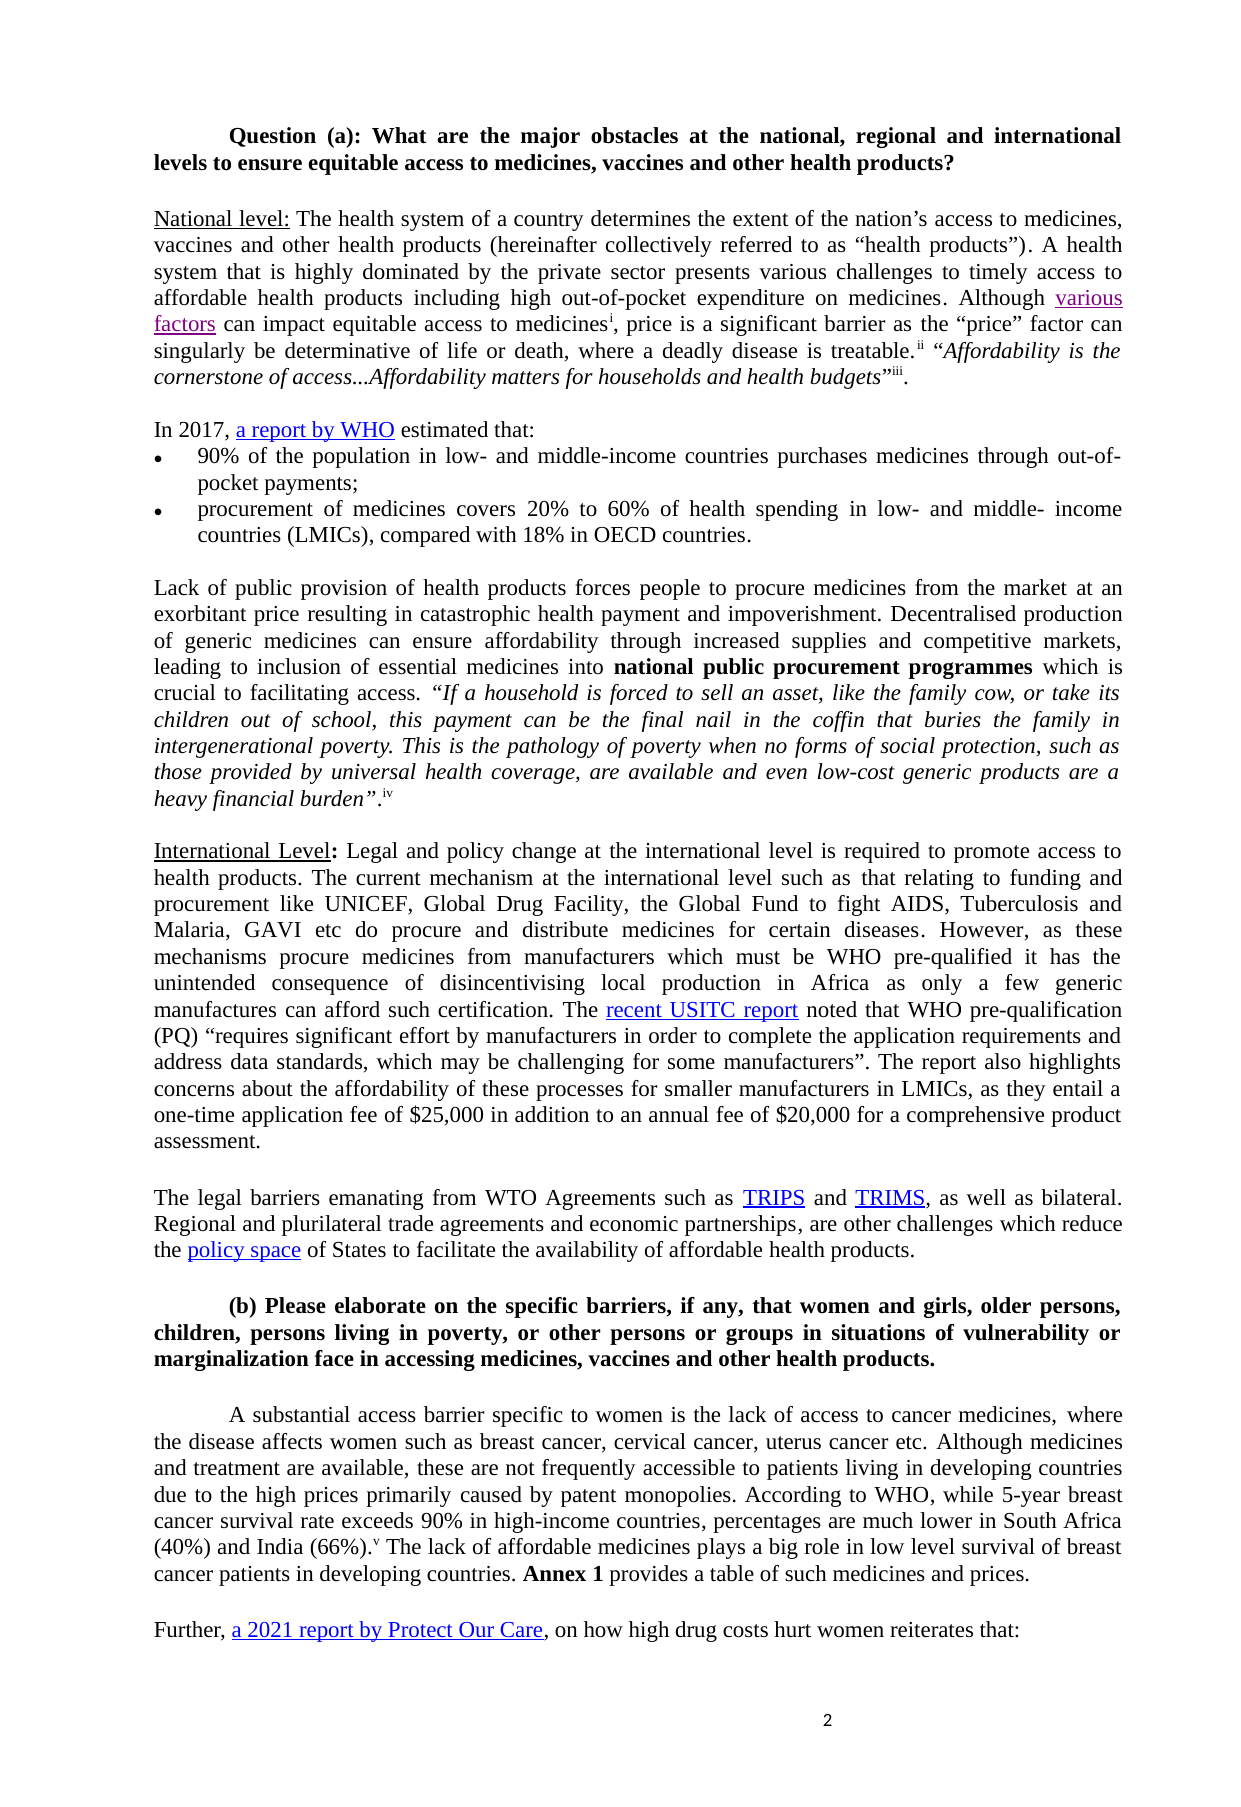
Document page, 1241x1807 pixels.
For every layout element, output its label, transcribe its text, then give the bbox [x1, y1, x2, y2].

list A substantial access barrier specific to women is the lack of access to cancer medicines, where the disease affects women such as breast cancer, cervical cancer, uterus cancer etc. Although medicines and treatment are available, these are not frequently accessible to patients living in developing countries due to the high prices primarily caused by patent monopolies. According to WHO, while 5-year breast cancer survival rate exceeds 90% in high-income countries, percentages are much lower in South Africa (40%) and India (66%). The lack of affordable medicines plays a big role in low level survival of breast cancer patients in developing countries. Annex 1 provides a table of such medicines and prices. [153, 1402, 1123, 1586]
list Question (a): What are the major obstacles at the national, regional and international levels to ensure equitable access to medicines, vaccines and other health products? [153, 122, 1123, 175]
text Lack of public provision of health products forces people to procure medicines from the market at an exorbitant price resulting in catastrophic health payment and impoverishment. Decentralised production of generic medicines can ensure affordability through increased supplies and competitive markets, leading to inclusion of essential medicines into national public procurement programmes which is crucial to facilitating access. “If a household is forced to sell an asset, like the family cow, or take its children out of school, this payment can be the final nail in the coffin that buries the family in intergenerational poverty. This is the pathology of poverty when no forms of social protection, such as those provided by universal health coverage, are available and even low-cost generic products are a heavy financial burden”. [153, 574, 1123, 811]
list 90% of the population in low- and middle-income countries purchases medicines through out-of-pocket payments; [153, 442, 1123, 495]
text International Level: Legal and policy change at the international level is required to promote access to health products. The current mechanism at the international level such as that relating to funding and procurement like UNICEF, Global Drug Facility, the Global Fund to fight AIDS, Tuberculosis and Malaria, GAVI etc do procure and distribute medicines for certain diseases. However, as these mechanisms procure medicines from manufacturers which must be WHO pre-qualified it has the unintended consequence of disincentivising local production in Africa as only a few generic manufactures can afford such certification. The recent USITC report noted that WHO pre-qualification (PQ) “requires significant effort by manufacturers in order to complete the application requirements and address data standards, which may be challenging for some manufacturers”. The report also highlights concerns about the affordability of these processes for smaller manufacturers in LMICs, as they entail a one-time application fee of $25,000 in addition to an annual fee of $20,000 for a comprehensive product assessment. [153, 837, 1123, 1154]
text Further, a 2021 report by Protect Our Care, on how high drug costs hurt women reiterates that: [153, 1616, 1123, 1642]
text National level: The health system of a country determines the extent of the nation’s access to medicines, vaccines and other health products (hereinafter collectively referred to as “health products”). A health system that is highly dominated by the private sector presents various challenges to timely access to affordable health products including high out-of-pocket expenditure on medicines. Although various factors can impact equitable access to medicines, price is a significant barrier as the “price” factor can singularly be determinative of life or death, where a deadly disease is treatable. “Affordability is the cornerstone of access...Affordability matters for households and health budgets”. [153, 205, 1123, 389]
list (b) Please elaborate on the specific barriers, if any, that women and girls, older persons, children, persons living in poverty, or other persons or groups in situations of vulnerability or marginalization face in accessing medicines, vaccines and other health products. [153, 1293, 1123, 1372]
text In 2017, a report by WHO estimated that: [153, 416, 1123, 442]
list procurement of medicines covers 20% to 60% of health spending in low- and middle- income countries (LMICs), compared with 18% in OECD countries. [153, 495, 1123, 548]
text The legal barriers emanating from WTO Agreements such as TRIPS and TRIMS, as well as bilateral. Regional and plurilateral trade agreements and economic partnerships, are other challenges which reduce the policy space of States to facilitate the availability of affordable health products. [153, 1184, 1123, 1263]
